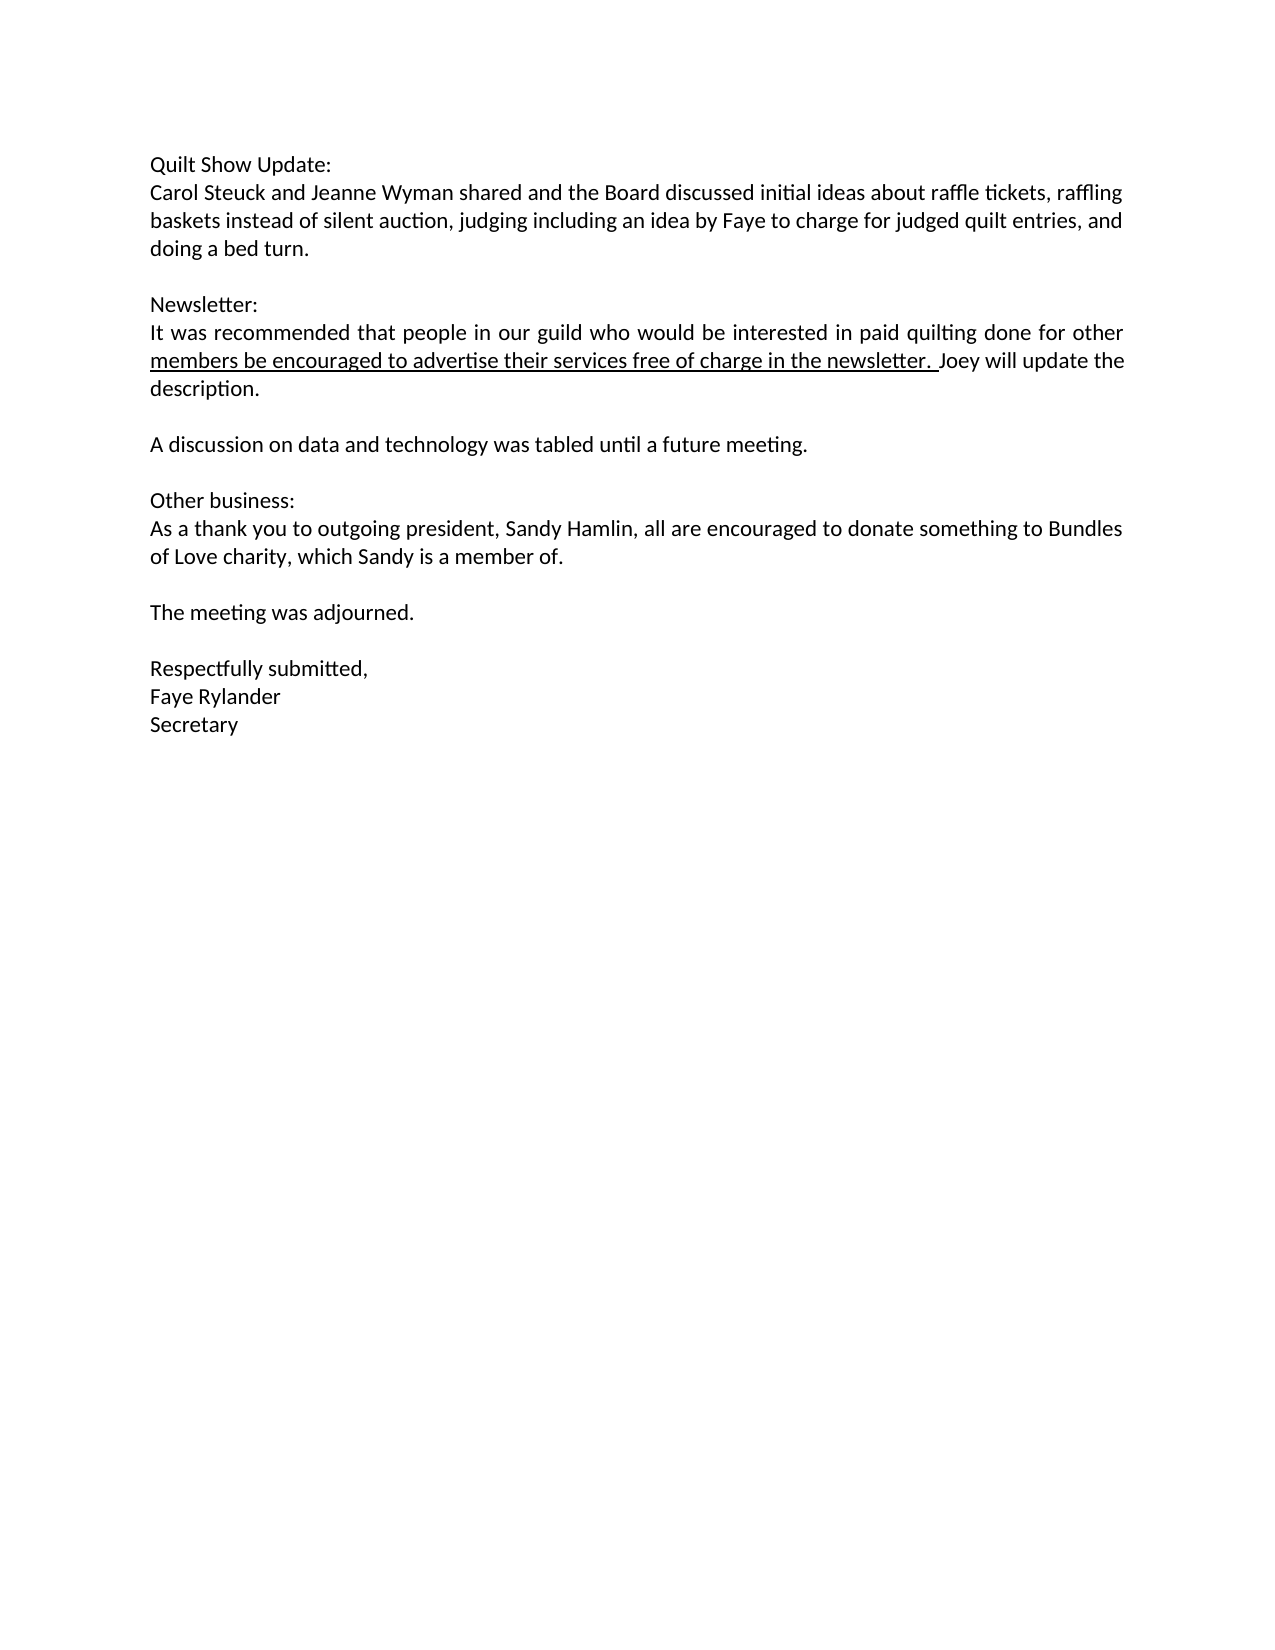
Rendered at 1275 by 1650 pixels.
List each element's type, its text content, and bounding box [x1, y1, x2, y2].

text A discussion on data and technology was tabled until a future meeting. [150, 430, 1125, 458]
text Secretary [150, 710, 1125, 738]
text The meeting was adjourned. [150, 598, 1125, 626]
text It was recommended that people in our guild who would be interested in paid quilting done for other members be encouraged to advertise their services free of charge in the newsletter. Joey will update the description. [150, 318, 1125, 402]
text Respectfully submitted, [150, 654, 1125, 682]
text Quilt Show Update: [150, 150, 1125, 178]
text Faye Rylander [150, 682, 1125, 710]
text Other business: [150, 486, 1125, 514]
text Carol Steuck and Jeanne Wyman shared and the Board discussed initial ideas about raffle tickets, raffling baskets instead of silent auction, judging including an idea by Faye to charge for judged quilt entries, and doing a bed turn. [150, 178, 1125, 262]
text Newsletter: [150, 290, 1125, 318]
text As a thank you to outgoing president, Sandy Hamlin, all are encouraged to donate something to Bundles of Love charity, which Sandy is a member of. [150, 514, 1125, 570]
